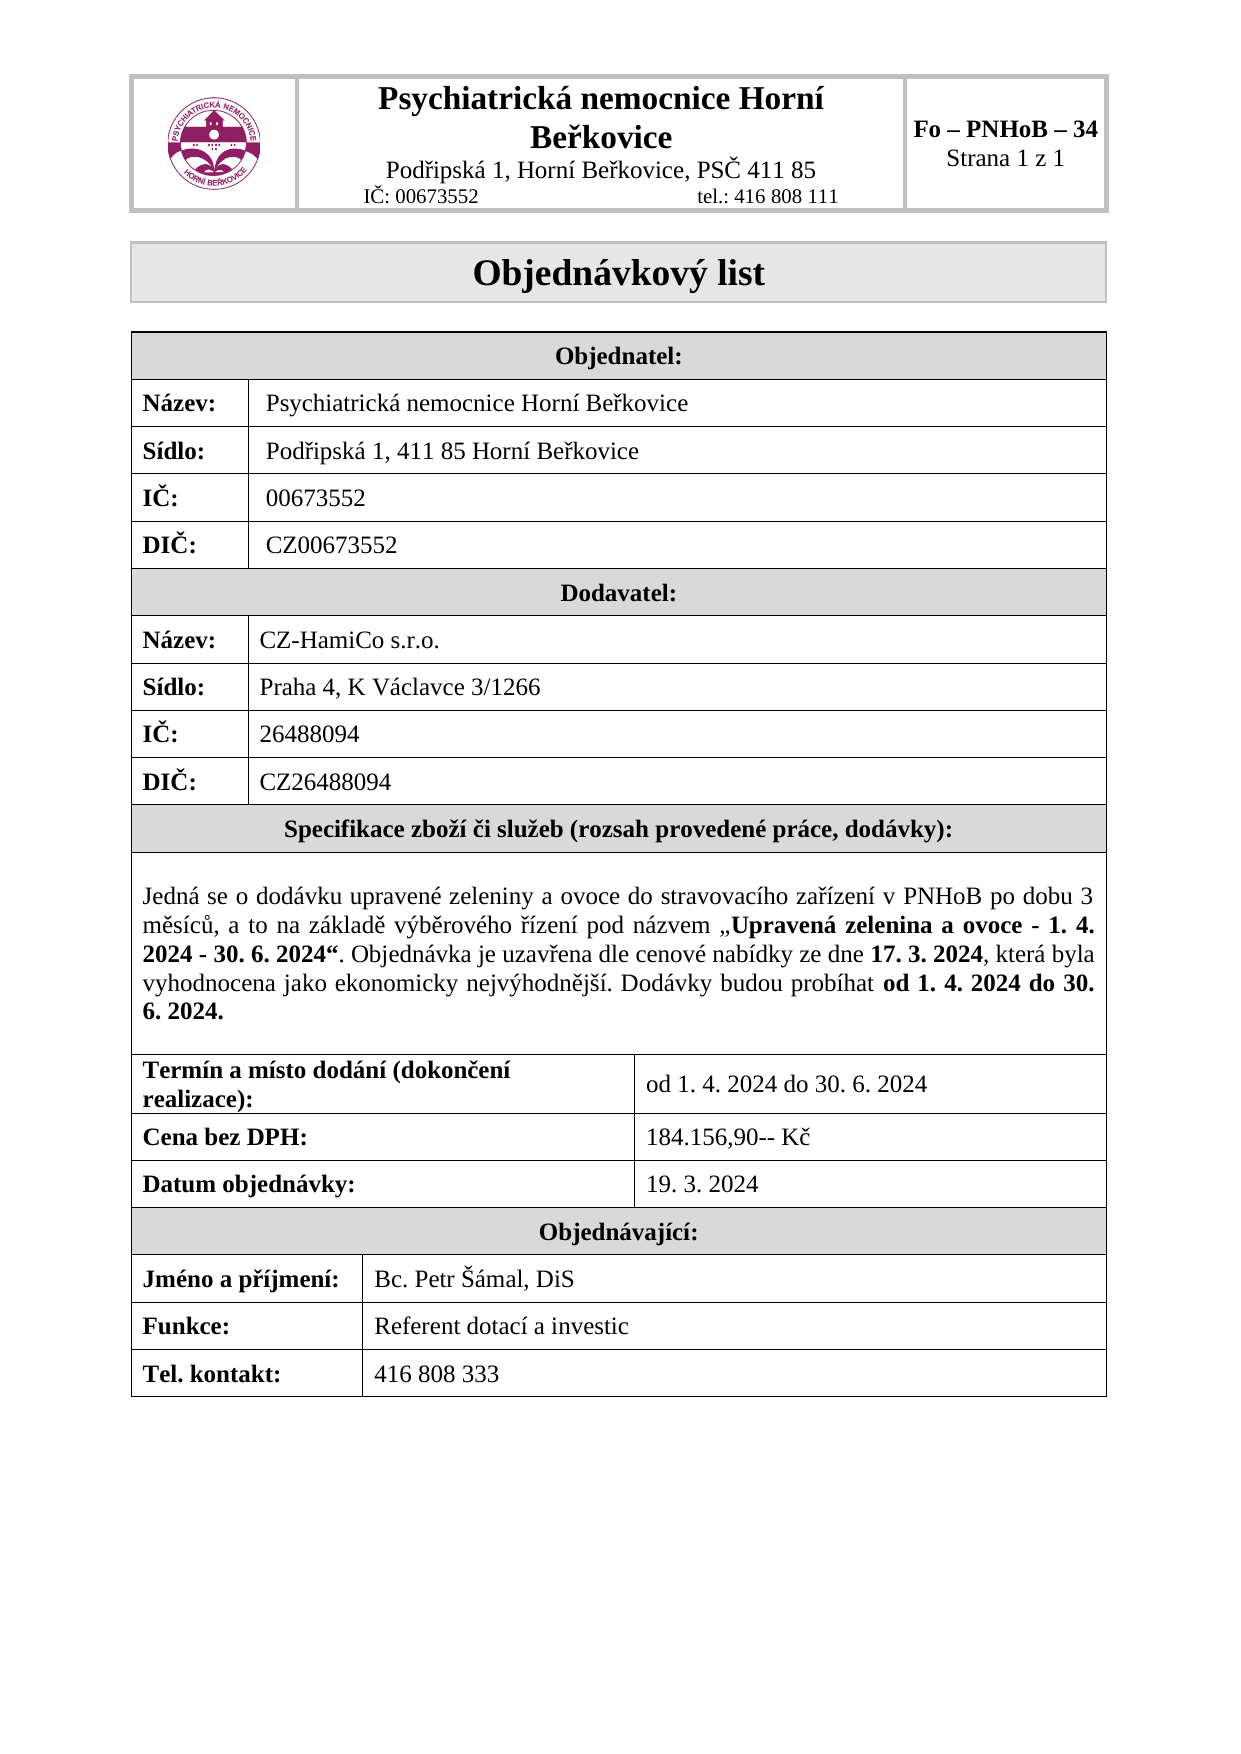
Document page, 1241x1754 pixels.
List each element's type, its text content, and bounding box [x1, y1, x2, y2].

table_cell Datum objednávky: [132, 1161, 634, 1207]
table_header Objednávkový list [132, 244, 1105, 301]
table_cell Specifikace zboží či služeb (rozsah provedené práce, dodávky): [132, 805, 1106, 852]
table_cell Podřipská 1, 411 85 Horní Beřkovice [249, 427, 1106, 473]
table_cell Jméno a příjmení: [132, 1255, 362, 1302]
table_cell 416 808 333 [363, 1350, 1106, 1396]
table_cell CZ-HamiCo s.r.o. [249, 616, 1106, 662]
picture [167, 97, 260, 190]
table_cell IČ: [132, 711, 248, 757]
table_cell DIČ: [132, 522, 248, 568]
table_cell Jedná se o dodávku upravené zeleniny a ovoce do stravovacího zařízení v PNHoB po dobu 3 měsíců, a to na základě výběrového řízení pod názvem „Upravená zelenina a ovoce - 1. 4. 2024 - 30. 6. 2024“. Objednávka je uzavřena dle cenové nabídky ze dne 17. 3. 2024, která byla vyhodnocena jako ekonomicky nejvýhodnější. Dodávky budou probíhat od 1. 4. 2024 do 30. 6. 2024. [132, 853, 1106, 1054]
table_cell DIČ: [132, 758, 248, 804]
table_cell Referent dotací a investic [363, 1303, 1106, 1349]
table_header Objednatel: [132, 333, 1106, 379]
table_cell od 1. 4. 2024 do 30. 6. 2024 [635, 1055, 1106, 1112]
table_cell Bc. Petr Šámal, DiS [363, 1255, 1106, 1302]
table_cell CZ26488094 [249, 758, 1106, 804]
table_cell Funkce: [132, 1303, 362, 1349]
table_cell Tel. kontakt: [132, 1350, 362, 1396]
table_cell 19. 3. 2024 [635, 1161, 1106, 1207]
table_cell 184.156,90-- Kč [635, 1114, 1106, 1160]
table_cell Objednávající: [132, 1208, 1106, 1254]
table_cell Název: [132, 616, 248, 662]
table_cell Sídlo: [132, 664, 248, 710]
table_cell IČ: [132, 474, 248, 521]
table_cell CZ00673552 [249, 522, 1106, 568]
table_cell Psychiatrická nemocnice Horní Beřkovice [249, 380, 1106, 426]
table_cell 00673552 [249, 474, 1106, 521]
table_cell Praha 4, K Václavce 3/1266 [249, 664, 1106, 710]
table_cell Název: [132, 380, 248, 426]
table_cell 26488094 [249, 711, 1106, 757]
table_cell Cena bez DPH: [132, 1114, 634, 1160]
table_cell Dodavatel: [132, 569, 1106, 615]
table_cell Sídlo: [132, 427, 248, 473]
table_cell Termín a místo dodání (dokončení realizace): [132, 1055, 634, 1112]
